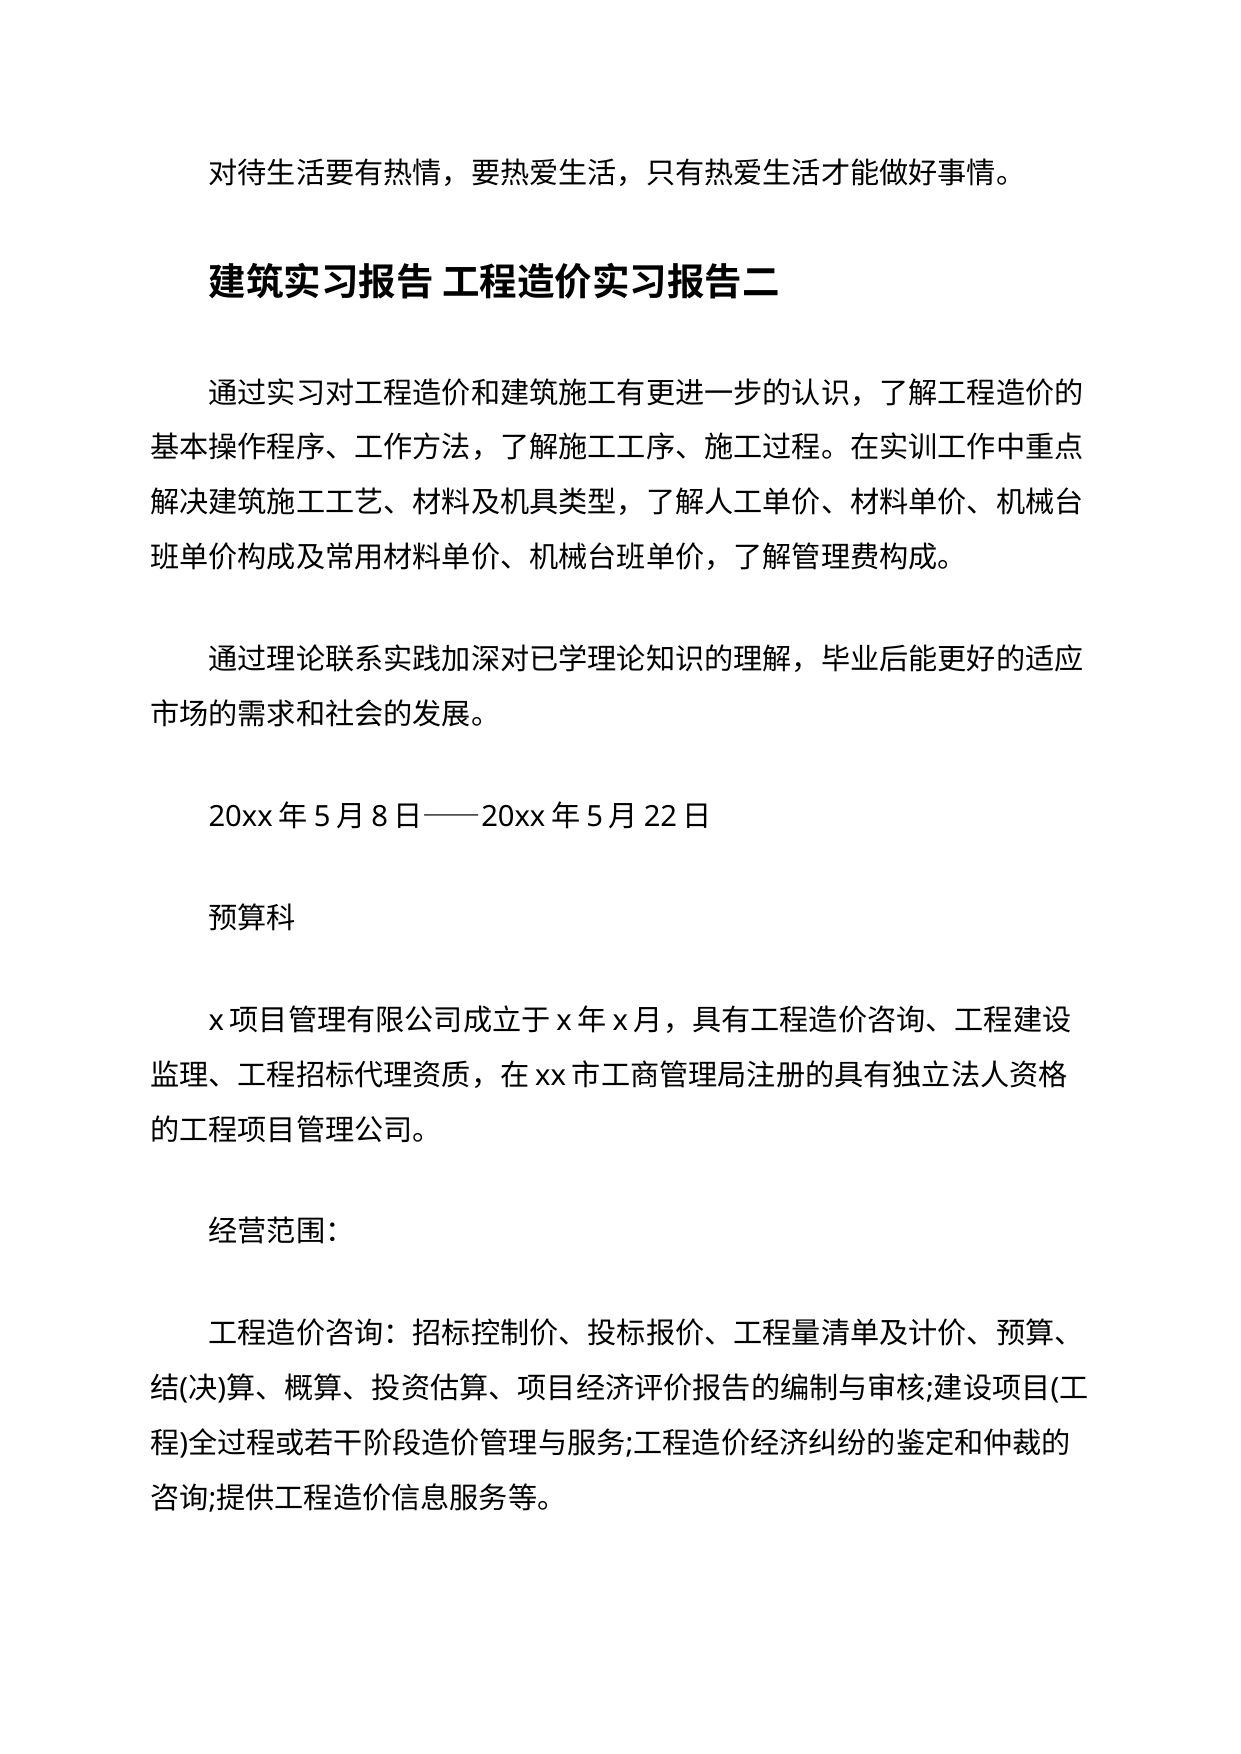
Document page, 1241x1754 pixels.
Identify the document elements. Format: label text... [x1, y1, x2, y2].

text 经营范围： [150, 1208, 1090, 1250]
text 建筑实习报告 工程造价实习报告二 [150, 252, 1090, 306]
text 工程造价咨询：招标控制价、投标报价、工程量清单及计价、预算、结(决)算、概算、投资估算、项目经济评价报告的编制与审核;建设项目(工程)全过程或若干阶段造价管理与服务;工程造价经济纠纷的鉴定和仲裁的咨询;提供工程造价信息服务等。 [150, 1309, 1090, 1517]
text 通过理论联系实践加深对已学理论知识的理解，毕业后能更好的适应市场的需求和社会的发展。 [150, 636, 1090, 733]
text 对待生活要有热情，要热爱生活，只有热爱生活才能做好事情。 [150, 150, 1090, 192]
text 预算科 [150, 894, 1090, 937]
text x项目管理有限公司成立于x年x月，具有工程造价咨询、工程建设监理、工程招标代理资质，在xx市工商管理局注册的具有独立法人资格的工程项目管理公司。 [150, 996, 1090, 1148]
text 通过实习对工程造价和建筑施工有更进一步的认识，了解工程造价的基本操作程序、工作方法，了解施工工序、施工过程。在实训工作中重点解决建筑施工工艺、材料及机具类型，了解人工单价、材料单价、机械台班单价构成及常用材料单价、机械台班单价，了解管理费构成。 [150, 369, 1090, 576]
text 20xx年5月8日——20xx年5月22日 [150, 792, 1090, 835]
